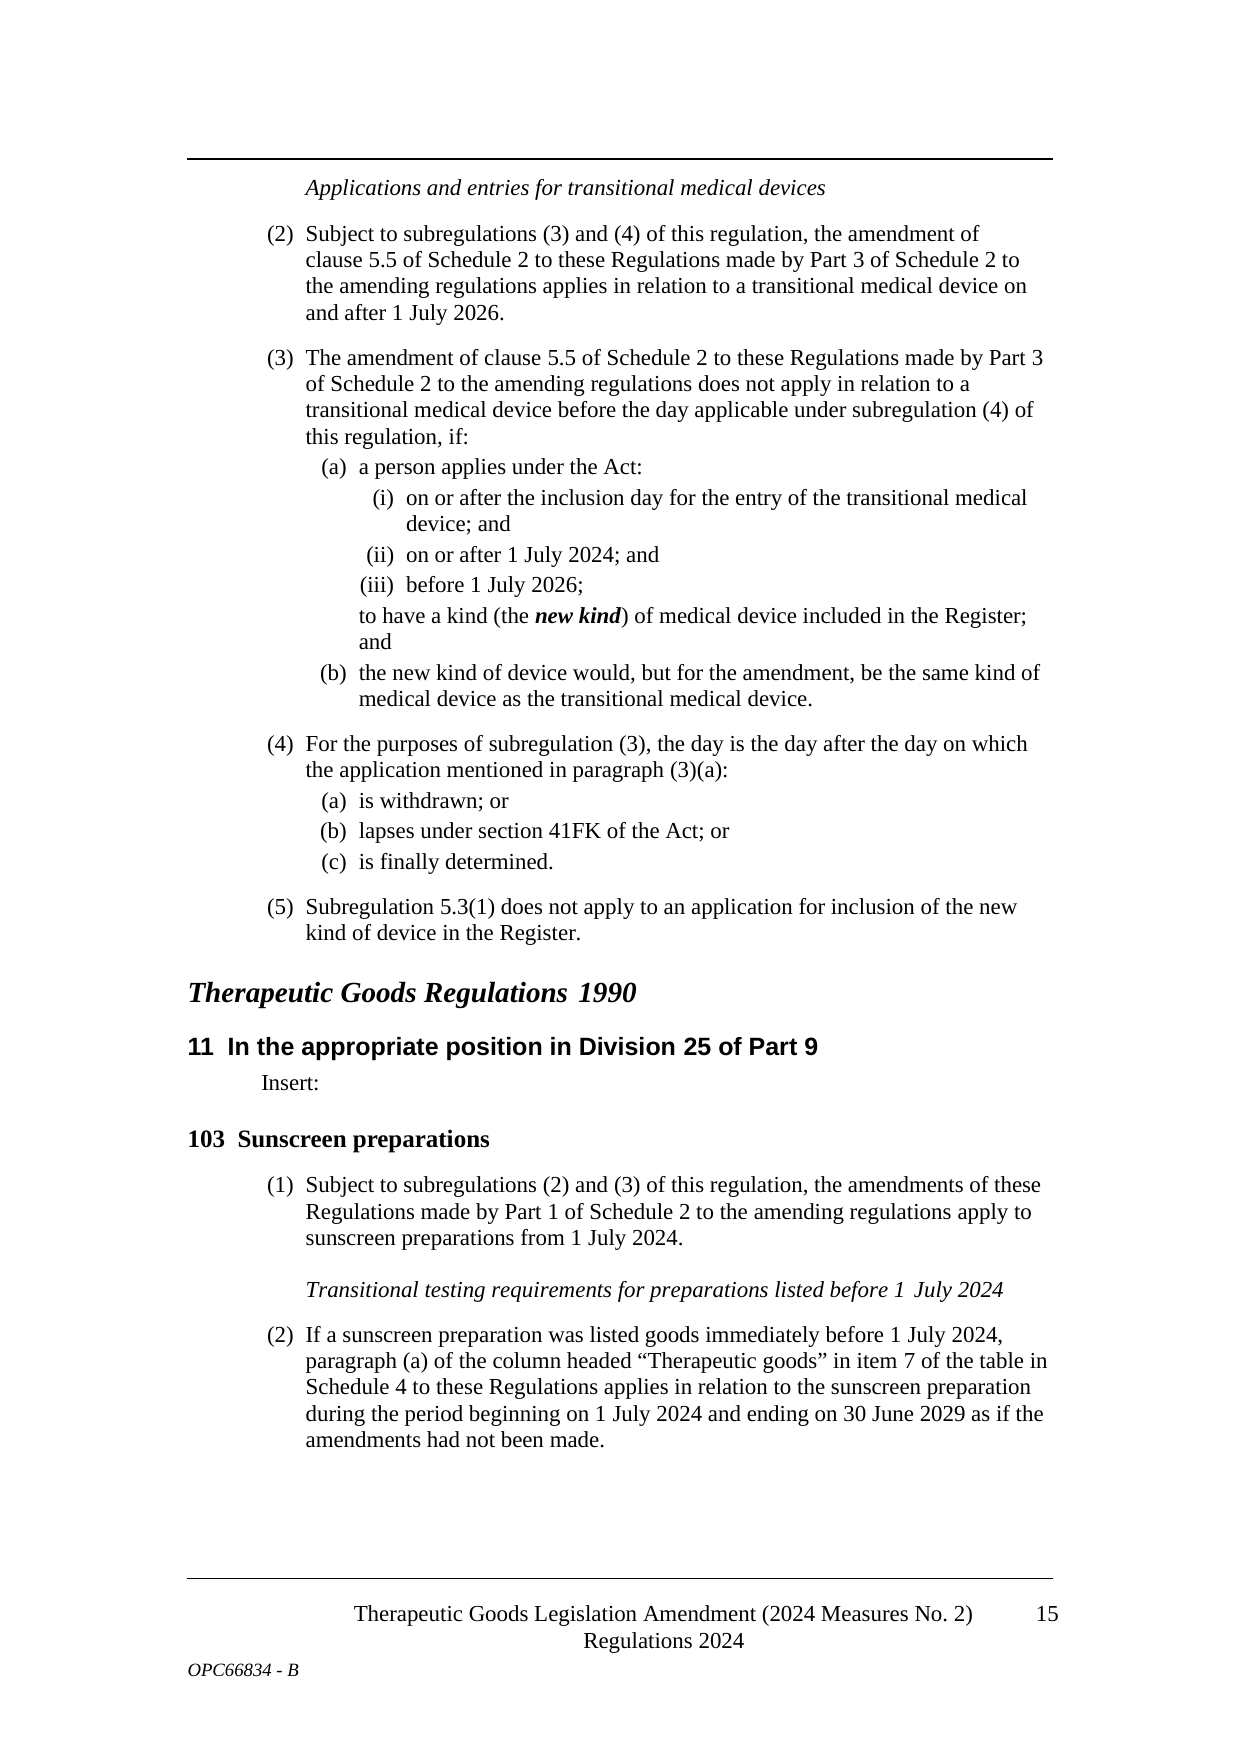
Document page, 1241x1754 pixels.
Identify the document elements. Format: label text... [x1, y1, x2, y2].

text (c) is finally determined. [187, 848, 1053, 874]
text (b) the new kind of device would, but for the amendment, be the same kind of medical device as the transitional medical device. [187, 659, 1053, 711]
text (2) If a sunscreen preparation was listed goods immediately before 1 July 2024, paragraph (a) of the column headed “Therapeutic goods” in item 7 of the table in Schedule 4 to these Regulations applies in relation to the sunscreen preparation during the period beginning on 1 July 2024 and ending on 30 June 2029 as if the amendments had not been made. [187, 1321, 1053, 1452]
text Therapeutic Goods Regulations 1990 [187, 975, 1053, 1008]
text to have a kind (the new kind) of medical device included in the Register; and [187, 602, 1053, 654]
text (2) Subject to subregulations (3) and (4) of this regulation, the amendment of clause 5.5 of Schedule 2 to these Regulations made by Part 3 of Schedule 2 to the amending regulations applies in relation to a transitional medical device on and after 1 July 2026. [187, 219, 1053, 325]
text (b) lapses under section 41FK of the Act; or [187, 817, 1053, 844]
text (1) Subject to subregulations (2) and (3) of this regulation, the amendments of these Regulations made by Part 1 of Schedule 2 to the amending regulations apply to sunscreen preparations from 1 July 2024. [187, 1172, 1053, 1251]
text Insert: [261, 1068, 1053, 1095]
text 103 Sunscreen preparations [187, 1124, 1053, 1153]
text (3) The amendment of clause 5.5 of Schedule 2 to these Regulations made by Part 3 of Schedule 2 to the amending regulations does not apply in relation to a transitional medical device before the day applicable under subregulation (4) of this regulation, if: [187, 344, 1053, 449]
text (4) For the purposes of subregulation (3), the day is the day after the day on which the application mentioned in paragraph (3)(a): [187, 730, 1053, 783]
text (ii) on or after 1 July 2024; and [187, 541, 1053, 567]
text (iii) before 1 July 2026; [187, 571, 1053, 598]
text Transitional testing requirements for preparations listed before 1 July 2024 [305, 1276, 1053, 1302]
text (i) on or after the inclusion day for the entry of the transitional medical device; and [187, 484, 1053, 537]
text Applications and entries for transitional medical devices [305, 174, 1053, 201]
text (a) a person applies under the Act: [187, 453, 1053, 480]
text 11 In the appropriate position in Division 25 of Part 9 [187, 1031, 1053, 1060]
text (a) is withdrawn; or [187, 787, 1053, 813]
text (5) Subregulation 5.3(1) does not apply to an application for inclusion of the new kind of device in the Register. [187, 893, 1053, 946]
